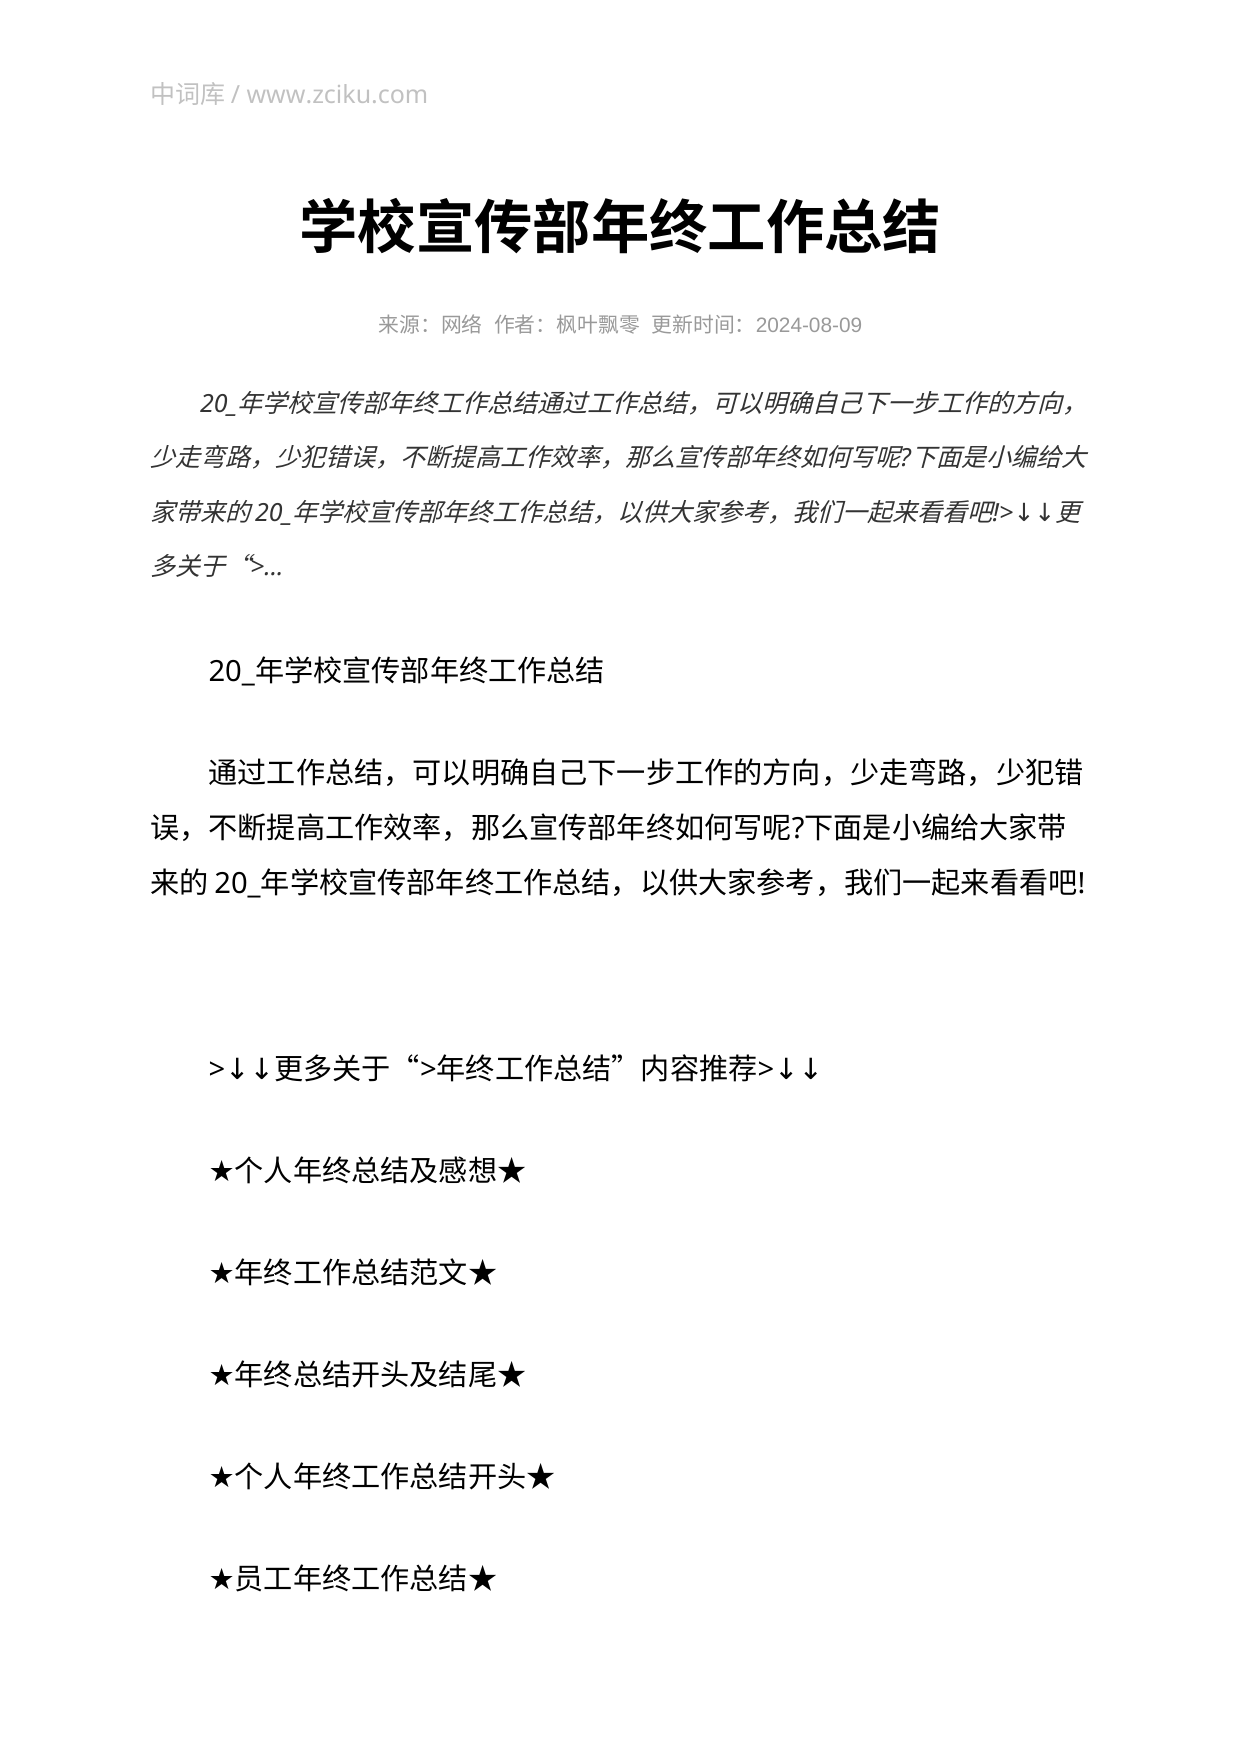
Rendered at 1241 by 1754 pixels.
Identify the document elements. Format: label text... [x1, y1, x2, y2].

subtitle 学校宣传部年终工作总结 [150, 181, 1090, 266]
text 通过工作总结，可以明确自己下一步工作的方向，少走弯路，少犯错误，不断提高工作效率，那么宣传部年终如何写呢?下面是小编给大家带来的20_年学校宣传部年终工作总结，以供大家参考，我们一起来看看吧! [150, 750, 1090, 902]
text ★员工年终工作总结★ [150, 1556, 1090, 1598]
text 20_年学校宣传部年终工作总结通过工作总结，可以明确自己下一步工作的方向，少走弯路，少犯错误，不断提高工作效率，那么宣传部年终如何写呢?下面是小编给大家带来的20_年学校宣传部年终工作总结，以供大家参考，我们一起来看看吧!>↓↓更多关于“>... [150, 383, 1090, 583]
text >↓↓更多关于“>年终工作总结”内容推荐>↓↓ [150, 1046, 1090, 1088]
text ★个人年终工作总结开头★ [150, 1454, 1090, 1496]
text ★年终工作总结范文★ [150, 1250, 1090, 1292]
text 来源：网络 作者：枫叶飘零 更新时间：2024-08-09 [150, 313, 1090, 337]
text ★个人年终总结及感想★ [150, 1148, 1090, 1190]
text 20_年学校宣传部年终工作总结 [150, 648, 1090, 690]
text ★年终总结开头及结尾★ [150, 1352, 1090, 1394]
